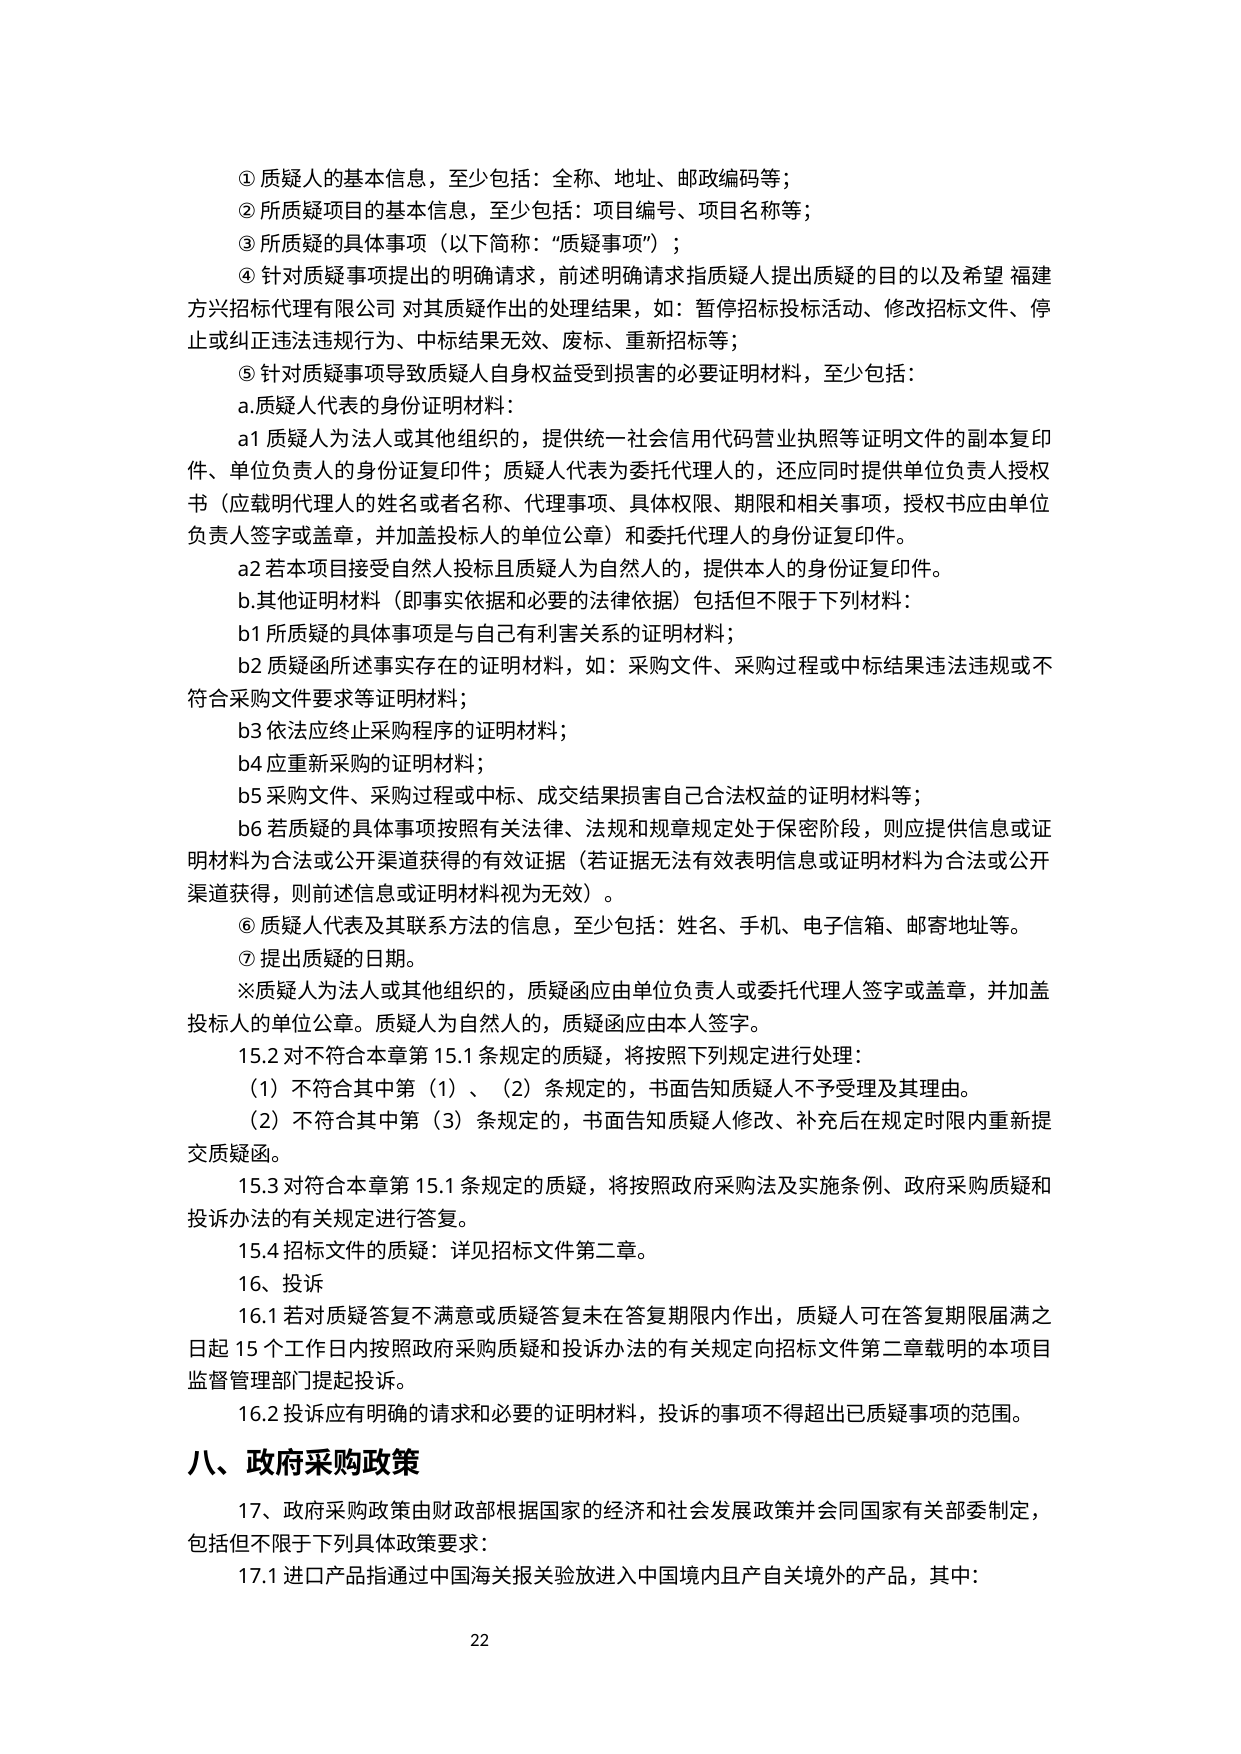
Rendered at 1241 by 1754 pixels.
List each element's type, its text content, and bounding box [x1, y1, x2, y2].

text b.其他证明材料（即事实依据和必要的法律依据）包括但不限于下列材料： [187, 584, 1053, 617]
text ③所质疑的具体事项（以下简称：“质疑事项”）； [187, 227, 1053, 259]
text 15.3对符合本章第15.1条规定的质疑，将按照政府采购法及实施条例、政府采购质疑和投诉办法的有关规定进行答复。 [187, 1169, 1053, 1234]
text b4应重新采购的证明材料； [187, 747, 1053, 779]
text b3依法应终止采购程序的证明材料； [187, 714, 1053, 747]
text 16.1若对质疑答复不满意或质疑答复未在答复期限内作出，质疑人可在答复期限届满之日起15个工作日内按照政府采购质疑和投诉办法的有关规定向招标文件第二章载明的本项目监督管理部门提起投诉。 [187, 1299, 1053, 1397]
text ※质疑人为法人或其他组织的，质疑函应由单位负责人或委托代理人签字或盖章，并加盖投标人的单位公章。质疑人为自然人的，质疑函应由本人签字。 [187, 974, 1053, 1039]
text （2）不符合其中第（3）条规定的，书面告知质疑人修改、补充后在规定时限内重新提交质疑函。 [187, 1104, 1053, 1169]
text ⑦提出质疑的日期。 [187, 942, 1053, 974]
text a2若本项目接受自然人投标且质疑人为自然人的，提供本人的身份证复印件。 [187, 552, 1053, 584]
text 16.2投诉应有明确的请求和必要的证明材料，投诉的事项不得超出已质疑事项的范围。 [187, 1397, 1053, 1429]
text ⑥质疑人代表及其联系方法的信息，至少包括：姓名、手机、电子信箱、邮寄地址等。 [187, 909, 1053, 942]
text 16、投诉 [187, 1267, 1053, 1299]
text b1所质疑的具体事项是与自己有利害关系的证明材料； [187, 617, 1053, 649]
text 15.4招标文件的质疑：详见招标文件第二章。 [187, 1234, 1053, 1267]
text ②所质疑项目的基本信息，至少包括：项目编号、项目名称等； [187, 194, 1053, 227]
text b2质疑函所述事实存在的证明材料，如：采购文件、采购过程或中标结果违法违规或不符合采购文件要求等证明材料； [187, 649, 1053, 714]
text b5采购文件、采购过程或中标、成交结果损害自己合法权益的证明材料等； [187, 779, 1053, 812]
text 15.2对不符合本章第15.1条规定的质疑，将按照下列规定进行处理： [187, 1039, 1053, 1072]
text b6若质疑的具体事项按照有关法律、法规和规章规定处于保密阶段，则应提供信息或证明材料为合法或公开渠道获得的有效证据（若证据无法有效表明信息或证明材料为合法或公开渠道获得，则前述信息或证明材料视为无效）。 [187, 812, 1053, 909]
text a.质疑人代表的身份证明材料： [187, 389, 1053, 422]
text （1）不符合其中第（1）、（2）条规定的，书面告知质疑人不予受理及其理由。 [187, 1072, 1053, 1104]
text 17、政府采购政策由财政部根据国家的经济和社会发展政策并会同国家有关部委制定，包括但不限于下列具体政策要求： [187, 1494, 1053, 1559]
text ④针对质疑事项提出的明确请求，前述明确请求指质疑人提出质疑的目的以及希望 福建方兴招标代理有限公司 对其质疑作出的处理结果，如：暂停招标投标活动、修改招标文件、停止或纠正违法违规行为、中标结果无效、废标、重新招标等； [187, 259, 1053, 357]
text a1质疑人为法人或其他组织的，提供统一社会信用代码营业执照等证明文件的副本复印件、单位负责人的身份证复印件；质疑人代表为委托代理人的，还应同时提供单位负责人授权书（应载明代理人的姓名或者名称、代理事项、具体权限、期限和相关事项，授权书应由单位负责人签字或盖章，并加盖投标人的单位公章）和委托代理人的身份证复印件。 [187, 422, 1053, 552]
text ⑤针对质疑事项导致质疑人自身权益受到损害的必要证明材料，至少包括： [187, 357, 1053, 389]
text ①质疑人的基本信息，至少包括：全称、地址、邮政编码等； [187, 162, 1053, 194]
text 八、政府采购政策 [187, 1429, 1053, 1494]
text 17.1进口产品指通过中国海关报关验放进入中国境内且产自关境外的产品，其中： [187, 1559, 1053, 1592]
